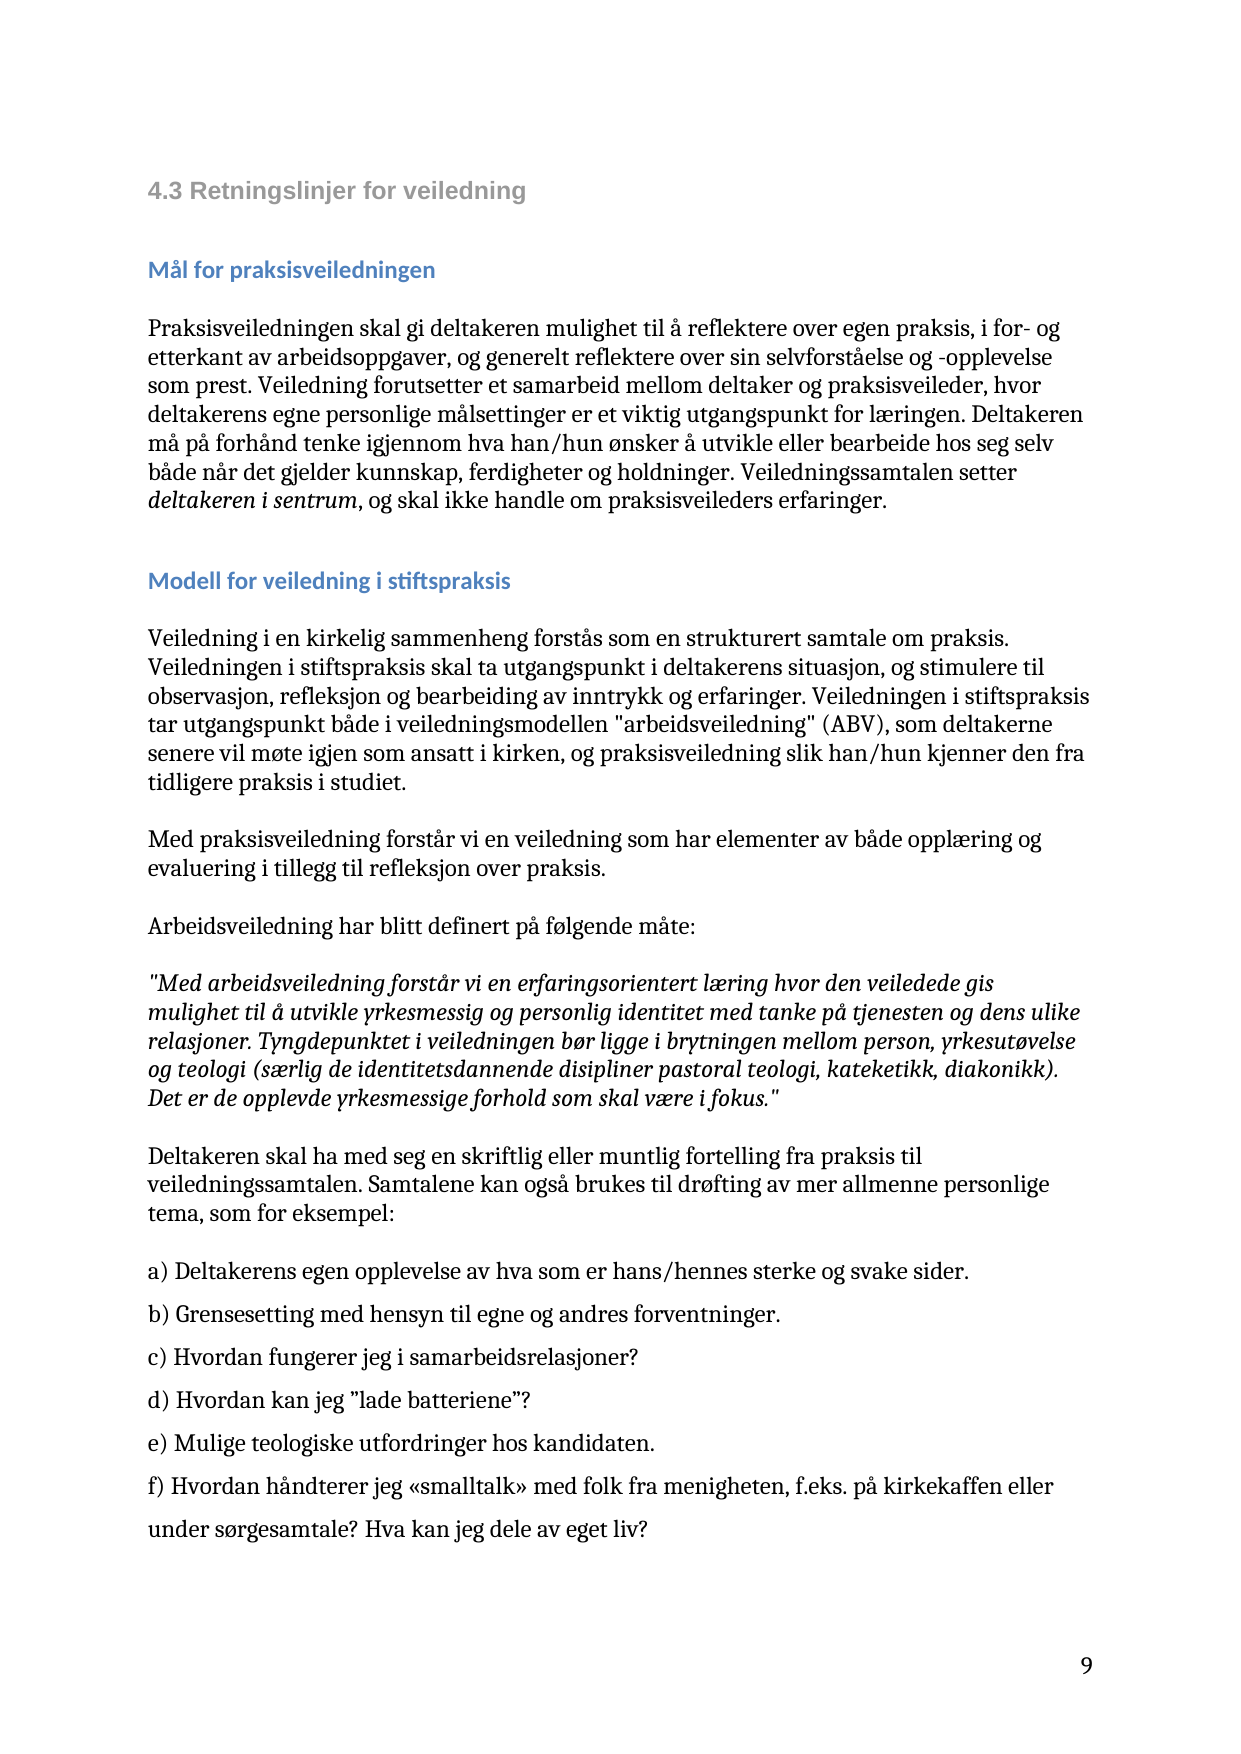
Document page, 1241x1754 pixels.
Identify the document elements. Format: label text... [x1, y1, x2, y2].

text e) Mulige teologiske utfordringer hos kandidaten. [148, 1429, 1093, 1458]
text "Med arbeidsveiledning forstår vi en erfaringsorientert læring hvor den veiledede gis mulighet til å utvikle yrkesmessig og personlig identitet med tanke på tjenesten og dens ulike relasjoner. Tyngdepunktet i veiledningen bør ligge i brytningen mellom person, yrkesutøvelse og teologi (særlig de identitetsdannende disipliner pastoral teologi, kateketikk, diakonikk). Det er de opplevde yrkesmessige forhold som skal være i fokus." [148, 969, 1093, 1113]
text Arbeidsveiledning har blitt definert på følgende måte: [148, 912, 1093, 940]
subtitle Mål for praksisveiledningen [148, 255, 1093, 285]
subtitle 4.3 Retningslinjer for veiledning [148, 176, 1093, 205]
text Praksisveiledningen skal gi deltakeren mulighet til å reflektere over egen praksis, i for- og etterkant av arbeidsoppgaver, og generelt reflektere over sin selvforståelse og -opplevelse som prest. Veiledning forutsetter et samarbeid mellom deltaker og praksisveileder, hvor deltakerens egne personlige målsettinger er et viktig utgangspunkt for læringen. Deltakeren må på forhånd tenke igjennom hva han/hun ønsker å utvikle eller bearbeide hos seg selv både når det gjelder kunnskap, ferdigheter og holdninger. Veiledningssamtalen setter deltakeren i sentrum, og skal ikke handle om praksisveileders erfaringer. [148, 314, 1093, 515]
text Deltakeren skal ha med seg en skriftlig eller muntlig fortelling fra praksis til veiledningssamtalen. Samtalene kan også brukes til drøfting av mer allmenne personlige tema, som for eksempel: [148, 1142, 1093, 1228]
text f) Hvordan håndterer jeg «smalltalk» med folk fra menigheten, f.eks. på kirkekaffen eller under sørgesamtale? Hva kan jeg dele av eget liv? [148, 1472, 1093, 1544]
text d) Hvordan kan jeg ”lade batteriene”? [148, 1386, 1093, 1415]
text a) Deltakerens egen opplevelse av hva som er hans/hennes sterke og svake sider. [148, 1257, 1093, 1285]
text Veiledning i en kirkelig sammenheng forstås som en strukturert samtale om praksis. Veiledningen i stiftspraksis skal ta utgangspunkt i deltakerens situasjon, og stimulere til observasjon, refleksjon og bearbeiding av inntrykk og erfaringer. Veiledningen i stiftspraksis tar utgangspunkt både i veiledningsmodellen "arbeidsveiledning" (ABV), som deltakerne senere vil møte igjen som ansatt i kirken, og praksisveiledning slik han/hun kjenner den fra tidligere praksis i studiet. [148, 624, 1093, 797]
text Med praksisveiledning forstår vi en veiledning som har elementer av både opplæring og evaluering i tillegg til refleksjon over praksis. [148, 825, 1093, 883]
text c) Hvordan fungerer jeg i samarbeidsrelasjoner? [148, 1343, 1093, 1372]
subtitle Modell for veiledning i stiftspraksis [148, 565, 1093, 595]
text b) Grensesetting med hensyn til egne og andres forventninger. [148, 1300, 1093, 1328]
